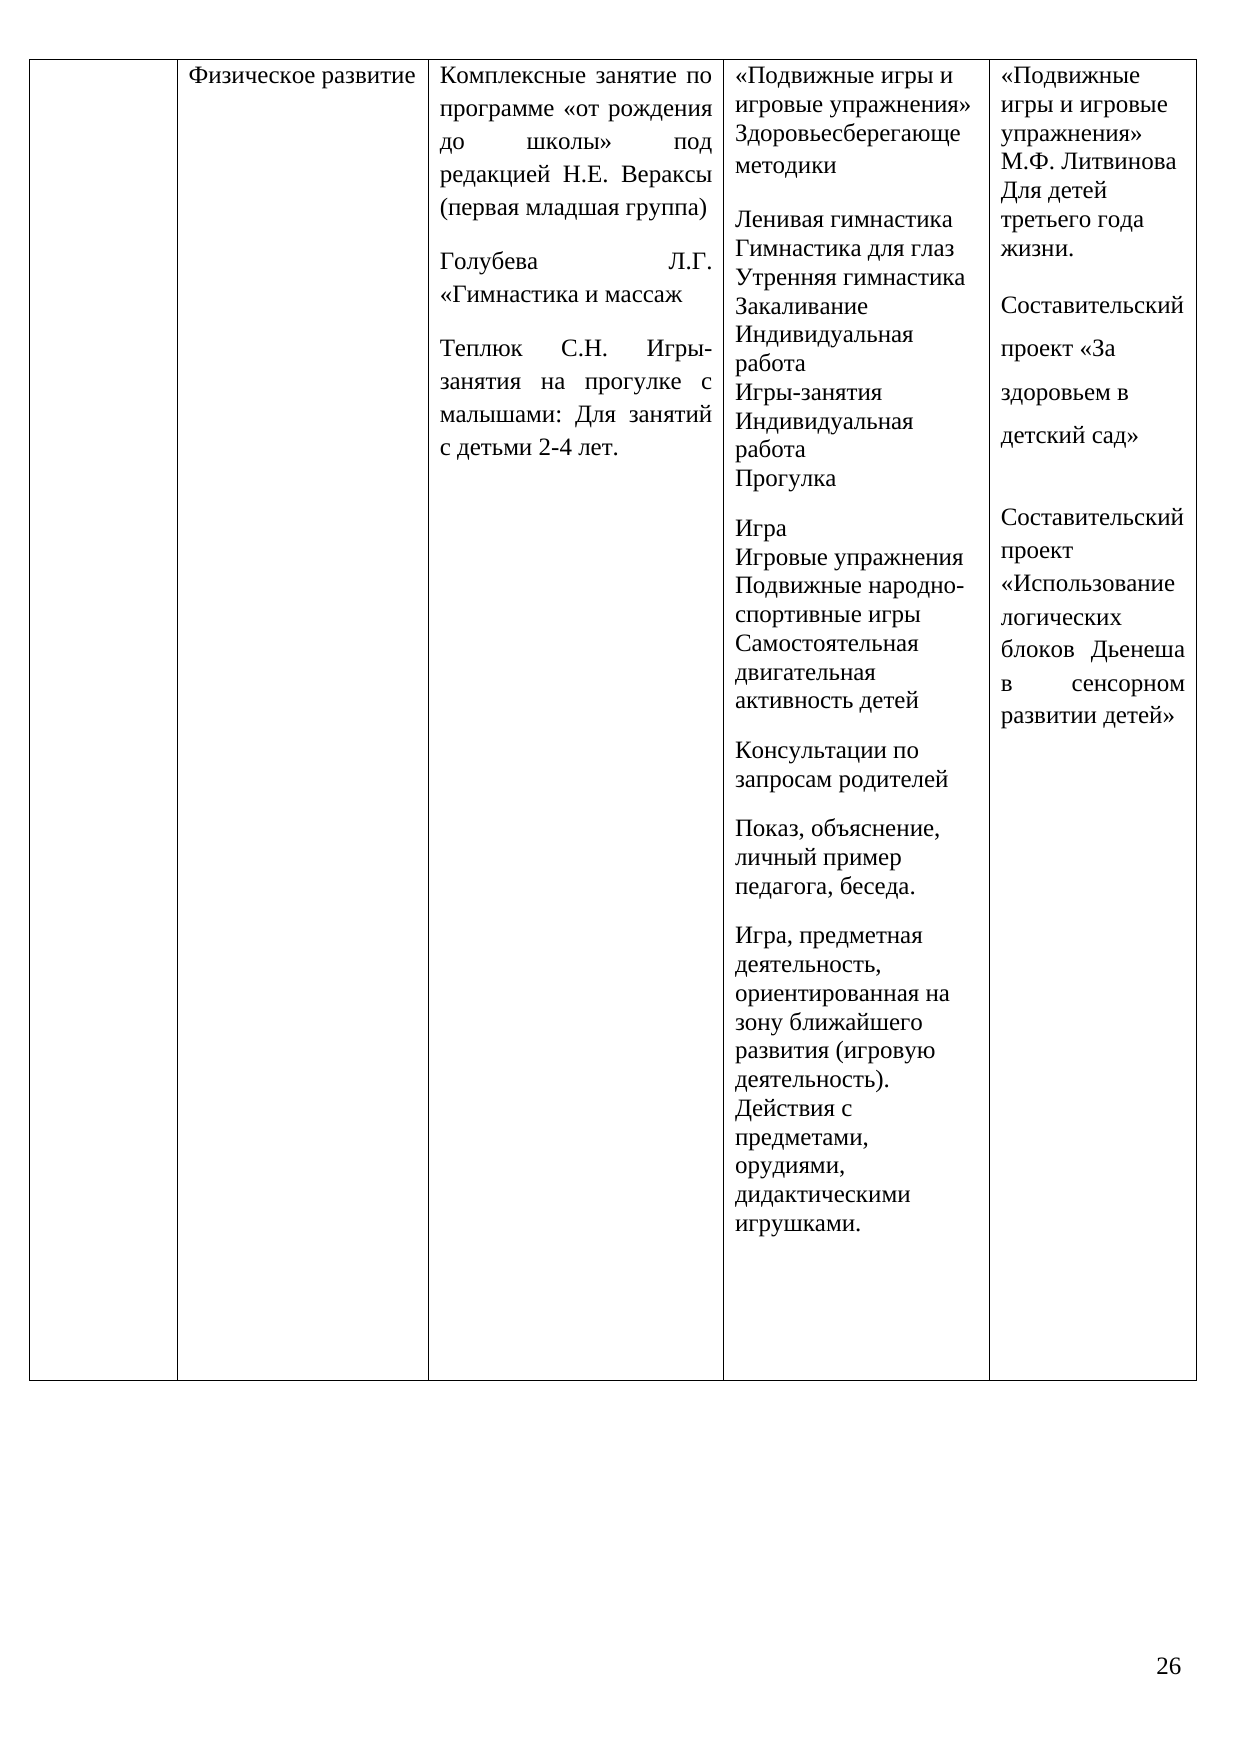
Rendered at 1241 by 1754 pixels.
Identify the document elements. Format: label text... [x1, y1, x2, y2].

table_cell Комплексные занятие по программе «от рождения до школы» под редакцией Н.Е. Вераксы (первая младшая группа) Голубева Л.Г. «Гимнастика и массаж Теплюк С.Н. Игры-занятия на прогулке с малышами: Для занятий с детьми 2-4 лет. [429, 60, 723, 1380]
table_cell «Подвижные игры и игровые упражнения» М.Ф. Литвинова Для детей третьего года жизни. Составительский проект «За здоровьем в детский сад» Составительский проект «Использование логических блоков Дьенеша в сенсорном развитии детей» [990, 60, 1196, 1380]
table_cell Физическое развитие [178, 60, 428, 1380]
table_cell «Подвижные игры и игровые упражнения» Здоровьесберегающе методики Ленивая гимнастика Гимнастика для глаз Утренняя гимнастика Закаливание Индивидуальная работа Игры-занятия Индивидуальная работа Прогулка Игра Игровые упражнения Подвижные народно-спортивные игры Самостоятельная двигательная активность детей Консультации по запросам родителей Показ, объяснение, личный пример педагога, беседа. Игра, предметная деятельность, ориентированная на зону ближайшего развития (игровую деятельность). Действия с предметами, орудиями, дидактическими игрушками. [724, 60, 989, 1380]
